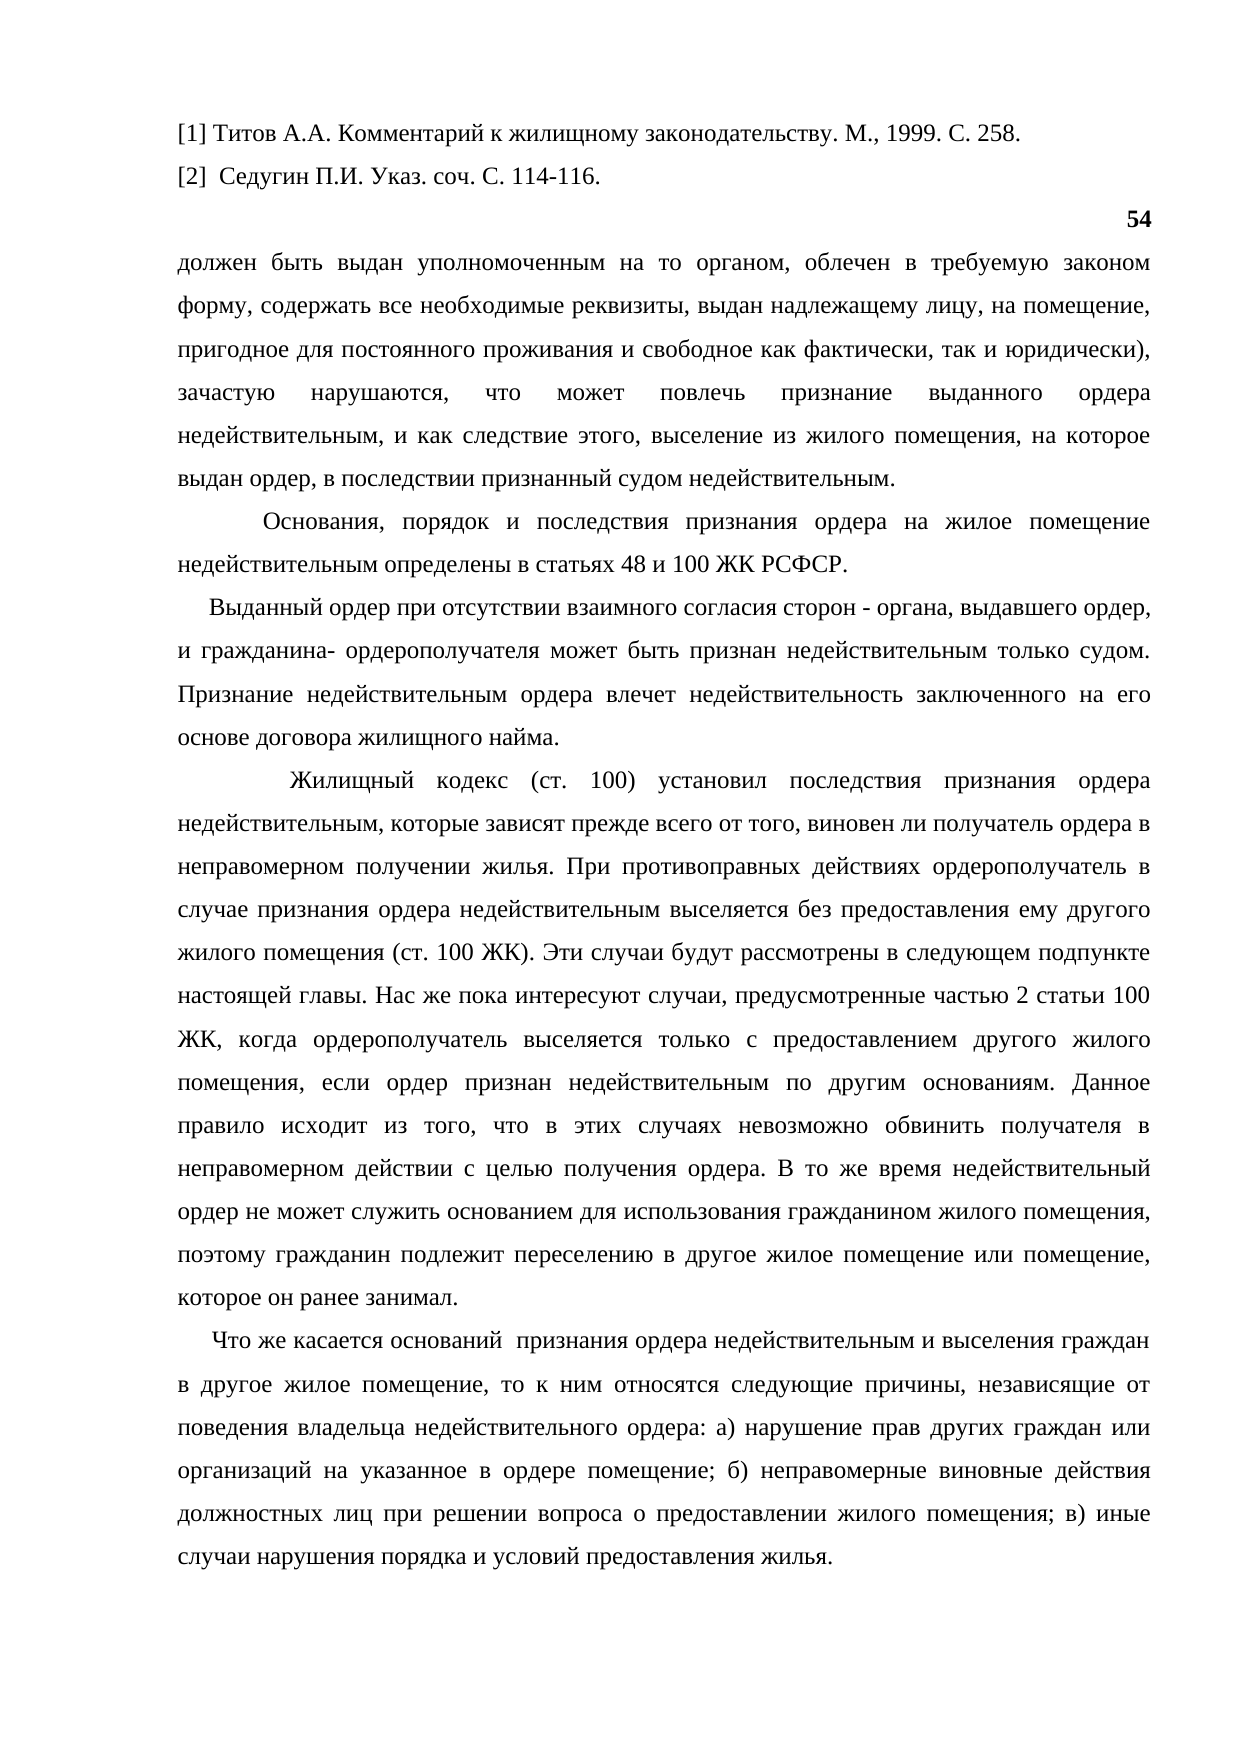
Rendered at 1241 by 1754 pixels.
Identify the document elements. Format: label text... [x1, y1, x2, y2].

text [2] Седугин П.И. Указ. соч. С. 114-116. [177, 161, 1152, 190]
text должен быть выдан уполномоченным на то органом, облечен в требуемую законом форму, содержать все необходимые реквизиты, выдан надлежащему лицу, на помещение, пригодное для постоянного проживания и свободное как фактически, так и юридически), зачастую нарушаются, что может повлечь признание выданного ордера недействительным, и как следствие этого, выселение из жилого помещения, на которое выдан ордер, в последствии признанный судом недействительным. [177, 247, 1152, 492]
text Что же касается оснований признания ордера недействительным и выселения граждан в другое жилое помещение, то к ним относятся следующие причины, независящие от поведения владельца недействительного ордера: а) нарушение прав других граждан или организаций на указанное в ордере помещение; б) неправомерные виновные действия должностных лиц при решении вопроса о предоставлении жилого помещения; в) иные случаи нарушения порядка и условий предоставления жилья. [177, 1326, 1152, 1570]
text Основания, порядок и последствия признания ордера на жилое помещение недействительным определены в статьях 48 и 100 ЖК РСФСР. [177, 506, 1152, 578]
text Жилищный кодекс (ст. 100) установил последствия признания ордера недействительным, которые зависят прежде всего от того, виновен ли получатель ордера в неправомерном получении жилья. При противоправных действиях ордерополучатель в случае признания ордера недействительным выселяется без предоставления ему другого жилого помещения (ст. 100 ЖК). Эти случаи будут рассмотрены в следующем подпункте настоящей главы. Нас же пока интересуют случаи, предусмотренные частью 2 статьи 100 ЖК, когда ордерополучатель выселяется только с предоставлением другого жилого помещения, если ордер признан недействительным по другим основаниям. Данное правило исходит из того, что в этих случаях невозможно обвинить получателя в неправомерном действии с целью получения ордера. В то же время недействительный ордер не может служить основанием для использования гражданином жилого помещения, поэтому гражданин подлежит переселению в другое жилое помещение или помещение, которое он ранее занимал. [177, 765, 1152, 1311]
text 54 [177, 204, 1152, 233]
text [1] Титов А.А. Комментарий к жилищному законодательству. М., 1999. С. 258. [177, 118, 1152, 147]
text Выданный ордер при отсутствии взаимного согласия сторон - органа, выдавшего ордер, и гражданина- ордерополучателя может быть признан недействительным только судом. Признание недействительным ордера влечет недействительность заключенного на его основе договора жилищного найма. [177, 592, 1152, 751]
